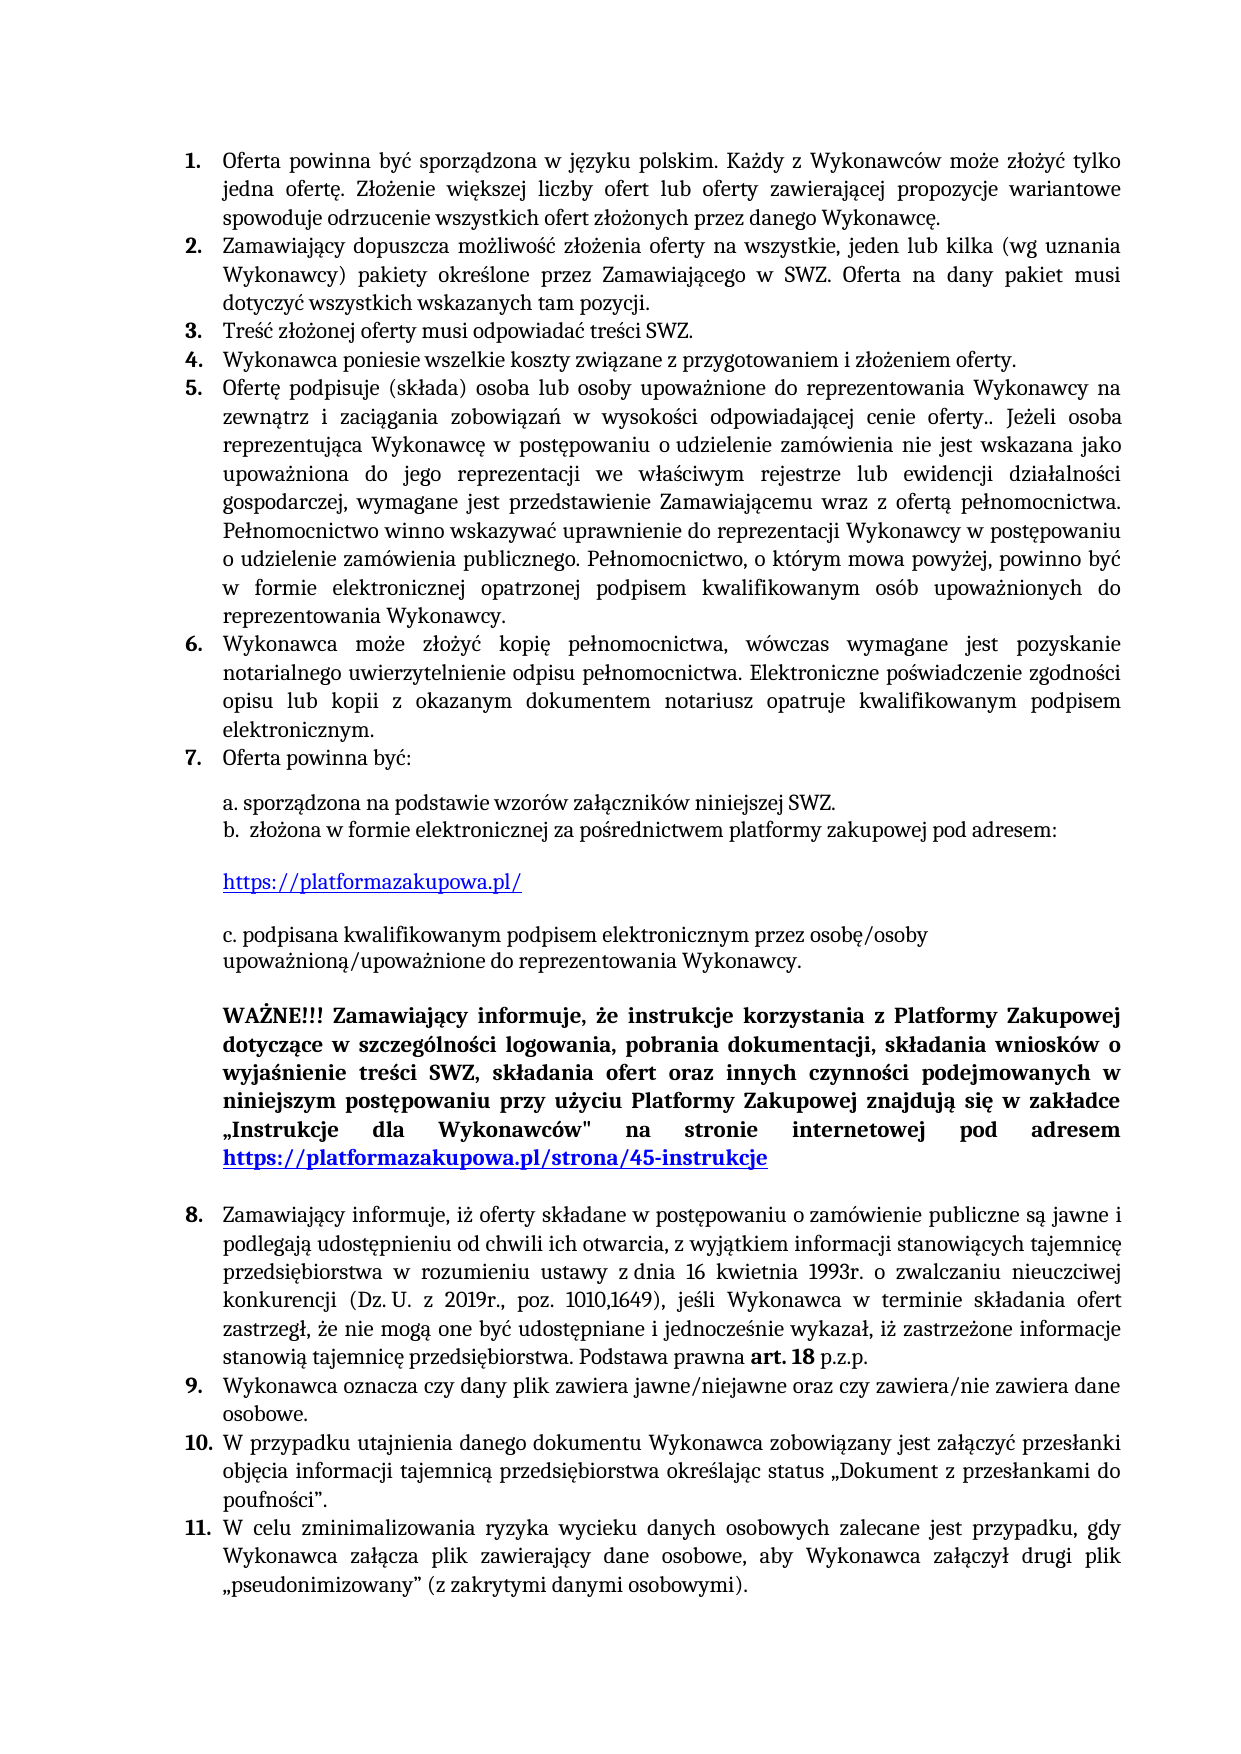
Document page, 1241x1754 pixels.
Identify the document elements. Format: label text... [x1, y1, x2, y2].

list Zamawiający dopuszcza możliwość złożenia oferty na wszystkie, jeden lub kilka (wg uznania Wykonawcy) pakiety określone przez Zamawiającego w SWZ. Oferta na dany pakiet musi dotyczyć wszystkich wskazanych tam pozycji. [185, 233, 1122, 316]
list Oferta powinna być sporządzona w języku polskim. Każdy z Wykonawców może złożyć tylko jedna ofertę. Złożenie większej liczby ofert lub oferty zawierającej propozycje wariantowe spowoduje odrzucenie wszystkich ofert złożonych przez danego Wykonawcę. [185, 148, 1122, 231]
list W przypadku utajnienia danego dokumentu Wykonawca zobowiązany jest załączyć przesłanki objęcia informacji tajemnicą przedsiębiorstwa określając status „Dokument z przesłankami do poufności”. [185, 1429, 1122, 1513]
list Wykonawca oznacza czy dany plik zawiera jawne/niejawne oraz czy zawiera/nie zawiera dane osobowe. [185, 1373, 1122, 1427]
list W celu zminimalizowania ryzyka wycieku danych osobowych zalecane jest przypadku, gdy Wykonawca załącza plik zawierający dane osobowe, aby Wykonawca załączył drugi plik „pseudonimizowany” (z zakrytymi danymi osobowymi). [185, 1515, 1122, 1598]
list Wykonawca poniesie wszelkie koszty związane z przygotowaniem i złożeniem oferty. [185, 347, 1122, 373]
list WAŻNE!!! Zamawiający informuje, że instrukcje korzystania z Platformy Zakupowej dotyczące w szczególności logowania, pobrania dokumentacji, składania wniosków o wyjaśnienie treści SWZ, składania ofert oraz innych czynności podejmowanych w niniejszym postępowaniu przy użyciu Platformy Zakupowej znajdują się w zakładce „Instrukcje dla Wykonawców" na stronie internetowej pod adresem https://platformazakupowa.pl/strona/45-instrukcje [223, 1003, 1122, 1171]
text b. złożona w formie elektronicznej za pośrednictwem platformy zakupowej pod adresem: [223, 816, 1122, 843]
list Treść złożonej oferty musi odpowiadać treści SWZ. [185, 318, 1122, 345]
list Zamawiający informuje, iż oferty składane w postępowaniu o zamówienie publiczne są jawne i podlegają udostępnieniu od chwili ich otwarcia, z wyjątkiem informacji stanowiących tajemnicę przedsiębiorstwa w rozumieniu ustawy z dnia 16 kwietnia 1993r. o zwalczaniu nieuczciwej konkurencji (Dz. U. z 2019r., poz. 1010,1649), jeśli Wykonawca w terminie składania ofert zastrzegł, że nie mogą one być udostępniane i jednocześnie wykazał, iż zastrzeżone informacje stanowią tajemnicę przedsiębiorstwa. Podstawa prawna art. 18 p.z.p. [185, 1202, 1122, 1371]
text upoważnioną/upoważnione do reprezentowania Wykonawcy. [223, 948, 1122, 974]
text https://platformazakupowa.pl/ [223, 869, 1122, 895]
list Oferta powinna być: [185, 745, 1122, 771]
list Ofertę podpisuje (składa) osoba lub osoby upoważnione do reprezentowania Wykonawcy na zewnątrz i zaciągania zobowiązań w wysokości odpowiadającej cenie oferty.. Jeżeli osoba reprezentująca Wykonawcę w postępowaniu o udzielenie zamówienia nie jest wskazana jako upoważniona do jego reprezentacji we właściwym rejestrze lub ewidencji działalności gospodarczej, wymagane jest przedstawienie Zamawiającemu wraz z ofertą pełnomocnictwa. Pełnomocnictwo winno wskazywać uprawnienie do reprezentacji Wykonawcy w postępowaniu o udzielenie zamówienia publicznego. Pełnomocnictwo, o którym mowa powyżej, powinno być w formie elektronicznej opatrzonej podpisem kwalifikowanym osób upoważnionych do reprezentowania Wykonawcy. [185, 375, 1122, 629]
text a. sporządzona na podstawie wzorów załączników niniejszej SWZ. [223, 790, 1122, 816]
list Wykonawca może złożyć kopię pełnomocnictwa, wówczas wymagane jest pozyskanie notarialnego uwierzytelnienie odpisu pełnomocnictwa. Elektroniczne poświadczenie zgodności opisu lub kopii z okazanym dokumentem notariusz opatruje kwalifikowanym podpisem elektronicznym. [185, 631, 1122, 743]
text c. podpisana kwalifikowanym podpisem elektronicznym przez osobę/osoby [223, 922, 1122, 948]
